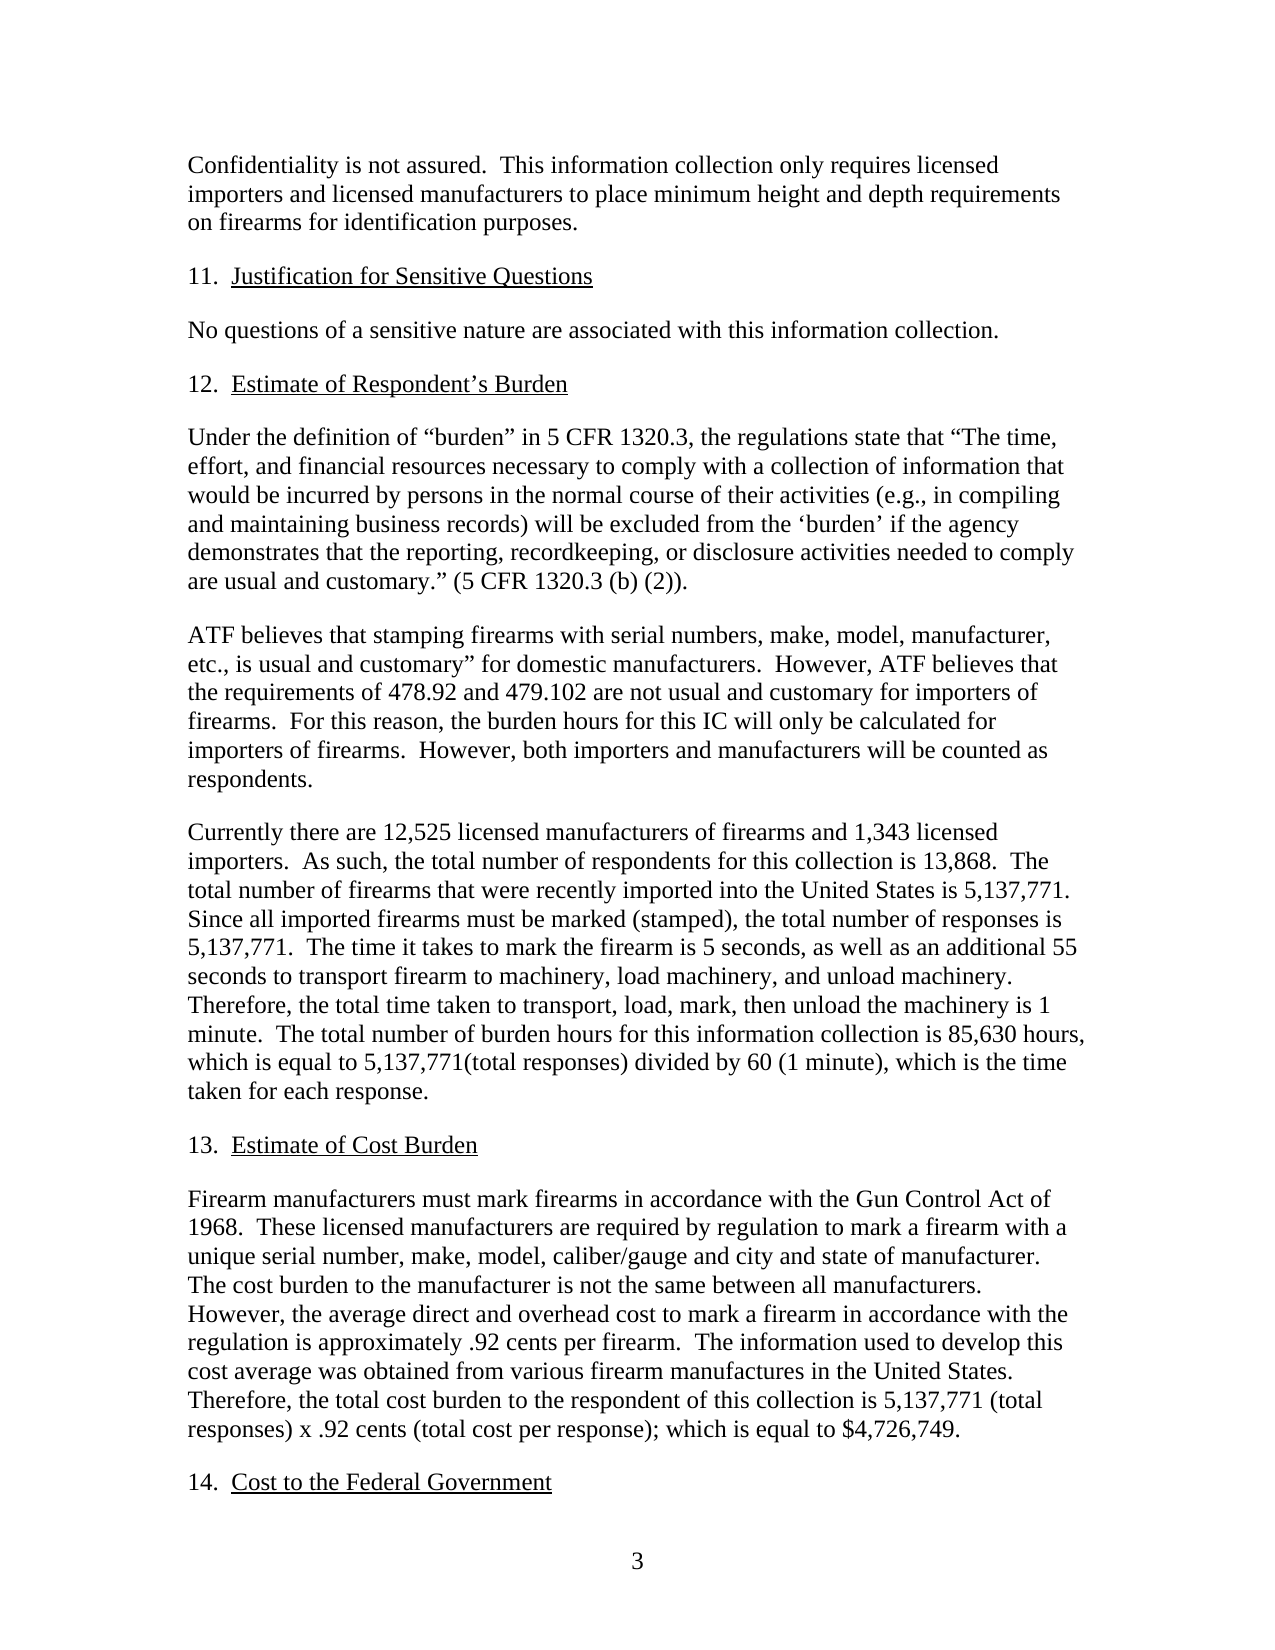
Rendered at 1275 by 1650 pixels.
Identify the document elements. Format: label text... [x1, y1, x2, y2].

text 11. Justification for Sensitive Questions [187, 261, 1087, 290]
text Confidentiality is not assured. This information collection only requires licensed importers and licensed manufacturers to place minimum height and depth requirements on firearms for identification purposes. [187, 150, 1087, 236]
text 12. Estimate of Respondent’s Burden [187, 369, 1087, 397]
text ATF believes that stamping firearms with serial numbers, make, model, manufacturer, etc., is usual and customary” for domestic manufacturers. However, ATF believes that the requirements of 478.92 and 479.102 are not usual and customary for importers of firearms. For this reason, the burden hours for this IC will only be calculated for importers of firearms. However, both importers and manufacturers will be counted as respondents. [187, 620, 1087, 792]
text No questions of a sensitive nature are associated with this information collection. [187, 315, 1087, 344]
text 13. Estimate of Cost Burden [187, 1130, 1087, 1159]
text Under the definition of “burden” in 5 CFR 1320.3, the regulations state that “The time, effort, and financial resources necessary to comply with a collection of information that would be incurred by persons in the normal course of their activities (e.g., in compiling and maintaining business records) will be excluded from the ‘burden’ if the agency demonstrates that the reporting, recordkeeping, or disclosure activities needed to comply are usual and customary.” (5 CFR 1320.3 (b) (2)). [187, 422, 1087, 595]
text Currently there are 12,525 licensed manufacturers of firearms and 1,343 licensed importers. As such, the total number of respondents for this collection is 13,868. The total number of firearms that were recently imported into the United States is 5,137,771. Since all imported firearms must be marked (stamped), the total number of responses is 5,137,771. The time it takes to mark the firearm is 5 seconds, as well as an additional 55 seconds to transport firearm to machinery, load machinery, and unload machinery. Therefore, the total time taken to transport, load, mark, then unload the machinery is 1 minute. The total number of burden hours for this information collection is 85,630 hours, which is equal to 5,137,771(total responses) divided by 60 (1 minute), which is the time taken for each response. [187, 817, 1087, 1105]
text 14. Cost to the Federal Government [187, 1467, 1087, 1496]
text Firearm manufacturers must mark firearms in accordance with the Gun Control Act of 1968. These licensed manufacturers are required by regulation to mark a firearm with a unique serial number, make, model, caliber/gauge and city and state of manufacturer. The cost burden to the manufacturer is not the same between all manufacturers. However, the average direct and overhead cost to mark a firearm in accordance with the regulation is approximately .92 cents per firearm. The information used to develop this cost average was obtained from various firearm manufactures in the . Therefore, the total cost burden to the respondent of this collection is 5,137,771 (total responses) x .92 cents (total cost per response); which is equal to $4,726,749. [187, 1184, 1087, 1442]
